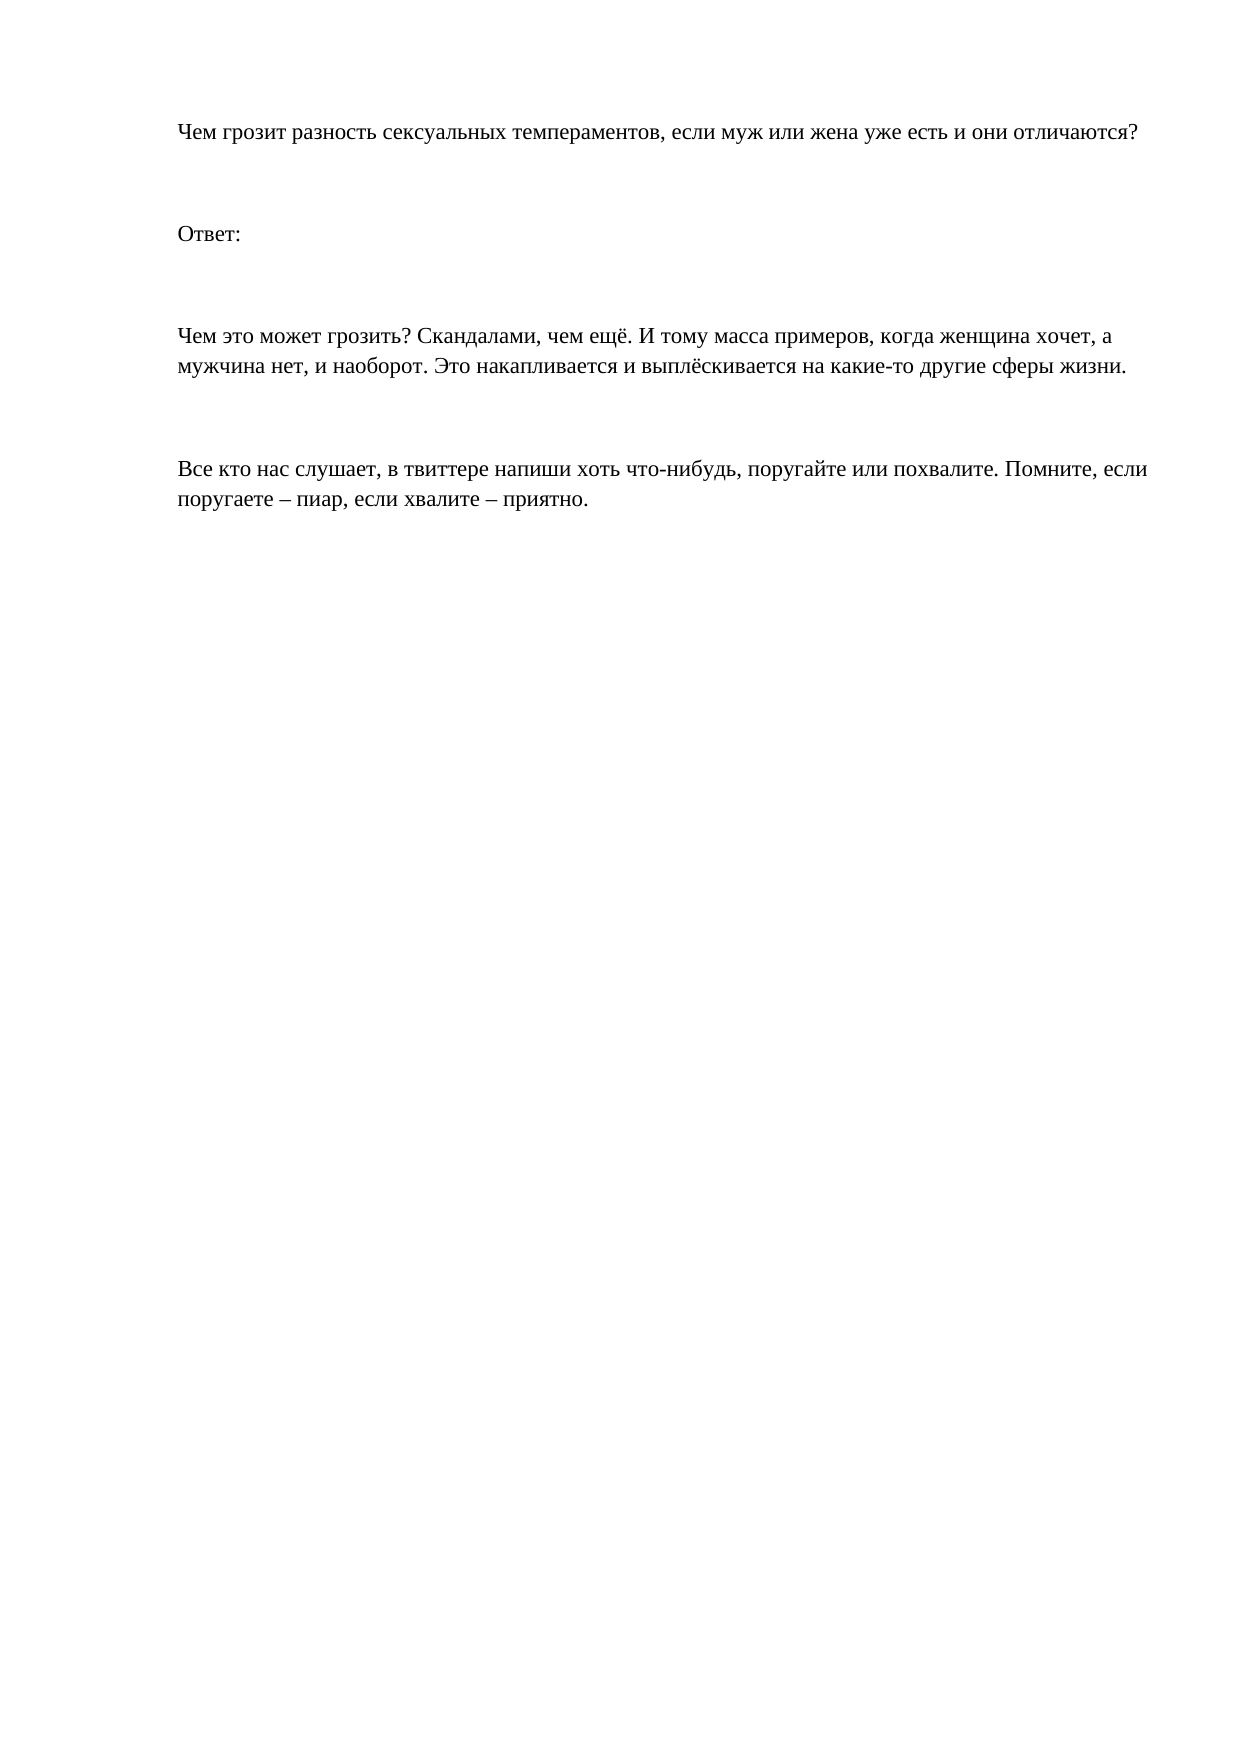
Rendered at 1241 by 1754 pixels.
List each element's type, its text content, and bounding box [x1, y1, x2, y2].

text Все кто нас слушает, в твиттере напиши хоть что-нибудь, поругайте или похвалите. Помните, если поругаете – пиар, если хвалите – приятно. [177, 454, 1152, 511]
text Чем грозит разность сексуальных темпераментов, если муж или жена уже есть и они отличаются? [177, 118, 1152, 144]
text Чем это может грозить? Скандалами, чем ещё. И тому масса примеров, когда женщина хочет, а мужчина нет, и наоборот. Это накапливается и выплёскивается на какие-то другие сферы жизни. [177, 322, 1152, 379]
text Ответ: [177, 220, 1152, 247]
